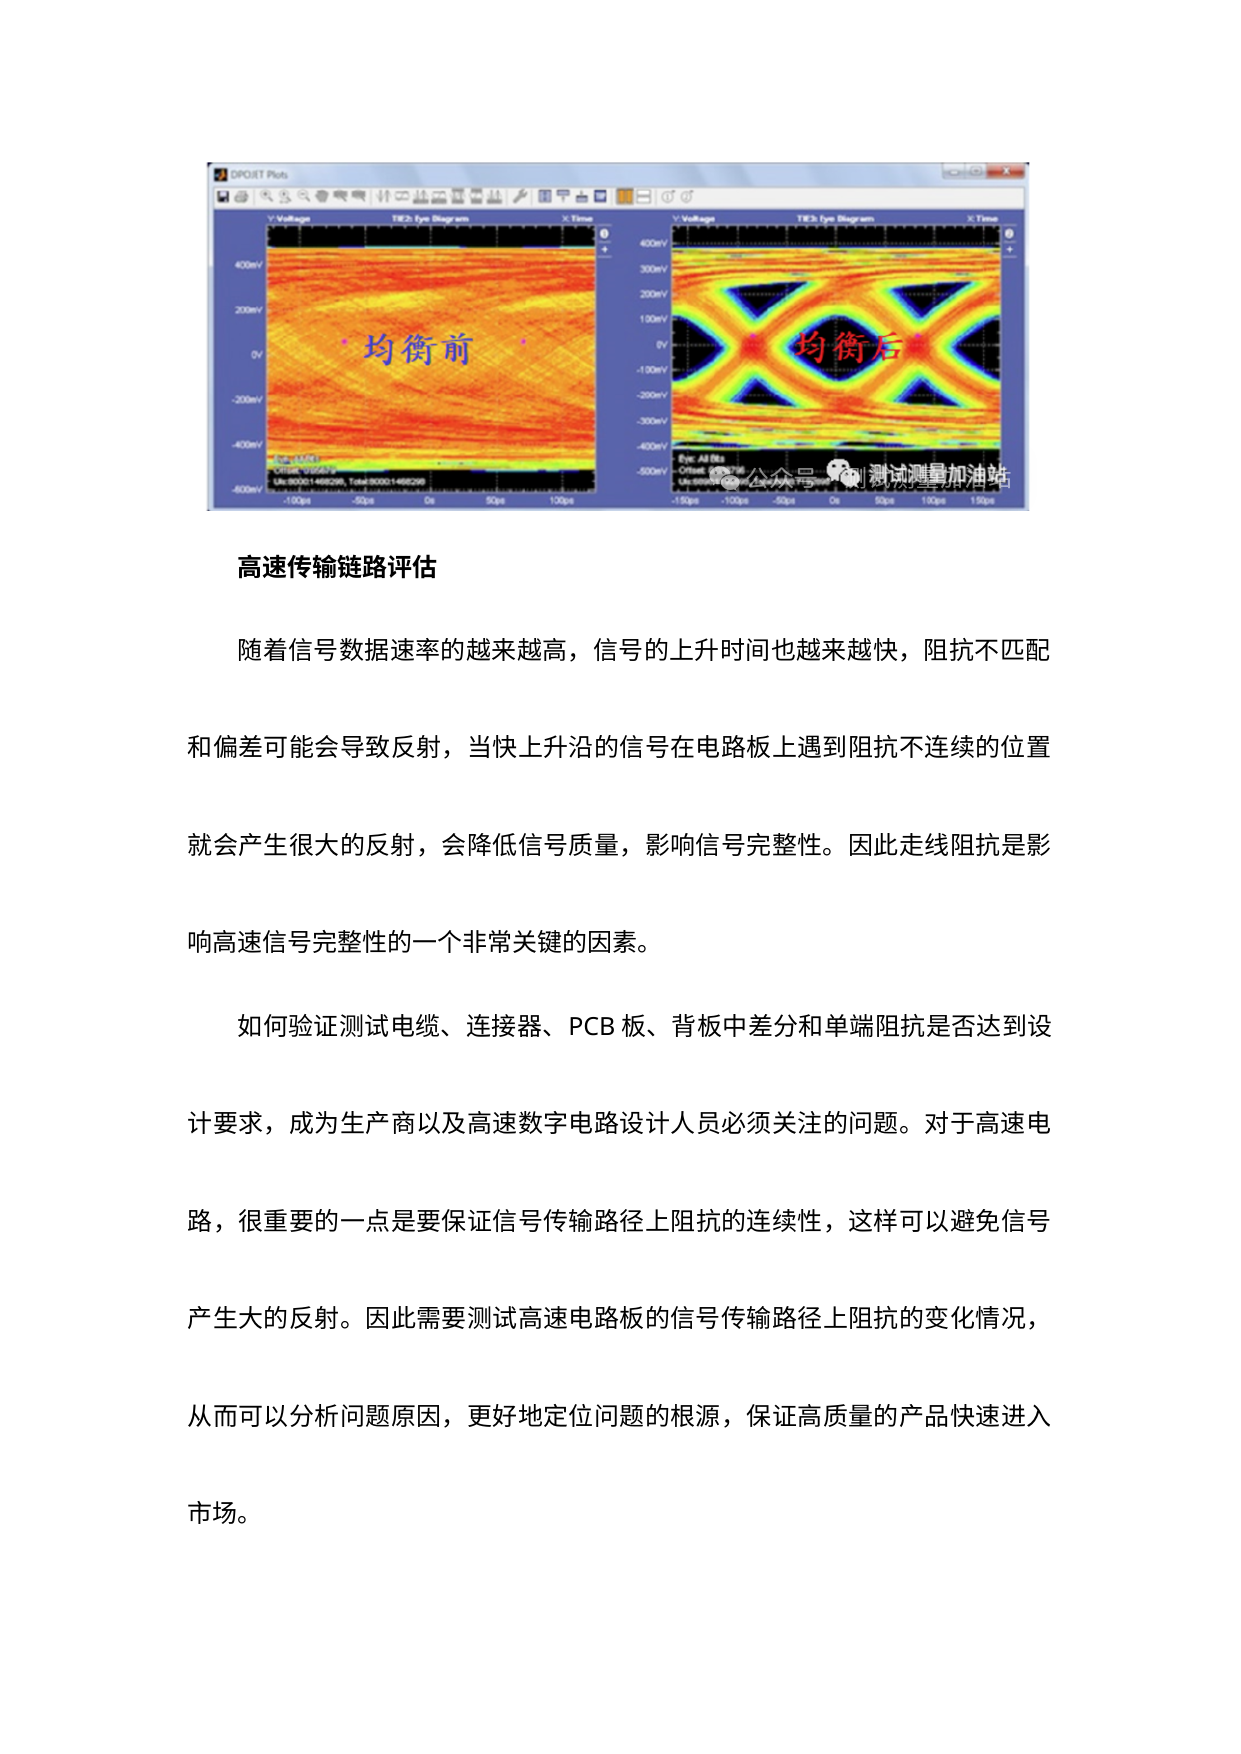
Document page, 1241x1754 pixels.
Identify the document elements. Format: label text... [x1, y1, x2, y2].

text 如何验证测试电缆、连接器、PCB板、背板中差分和单端阻抗是否达到设计要求，成为生产商以及高速数字电路设计人员必须关注的问题。对于高速电路，很重要的一点是要保证信号传输路径上阻抗的连续性，这样可以避免信号产生大的反射。因此需要测试高速电路板的信号传输路径上阻抗的变化情况，从而可以分析问题原因，更好地定位问题的根源，保证高质量的产品快速进入市场。 [187, 992, 1053, 1544]
text 高速传输链路评估 [187, 533, 1053, 598]
text 随着信号数据速率的越来越高，信号的上升时间也越来越快，阻抗不匹配和偏差可能会导致反射，当快上升沿的信号在电路板上遇到阻抗不连续的位置就会产生很大的反射，会降低信号质量，影响信号完整性。因此走线阻抗是影响高速信号完整性的一个非常关键的因素。 [187, 616, 1053, 973]
picture [203, 162, 1037, 511]
